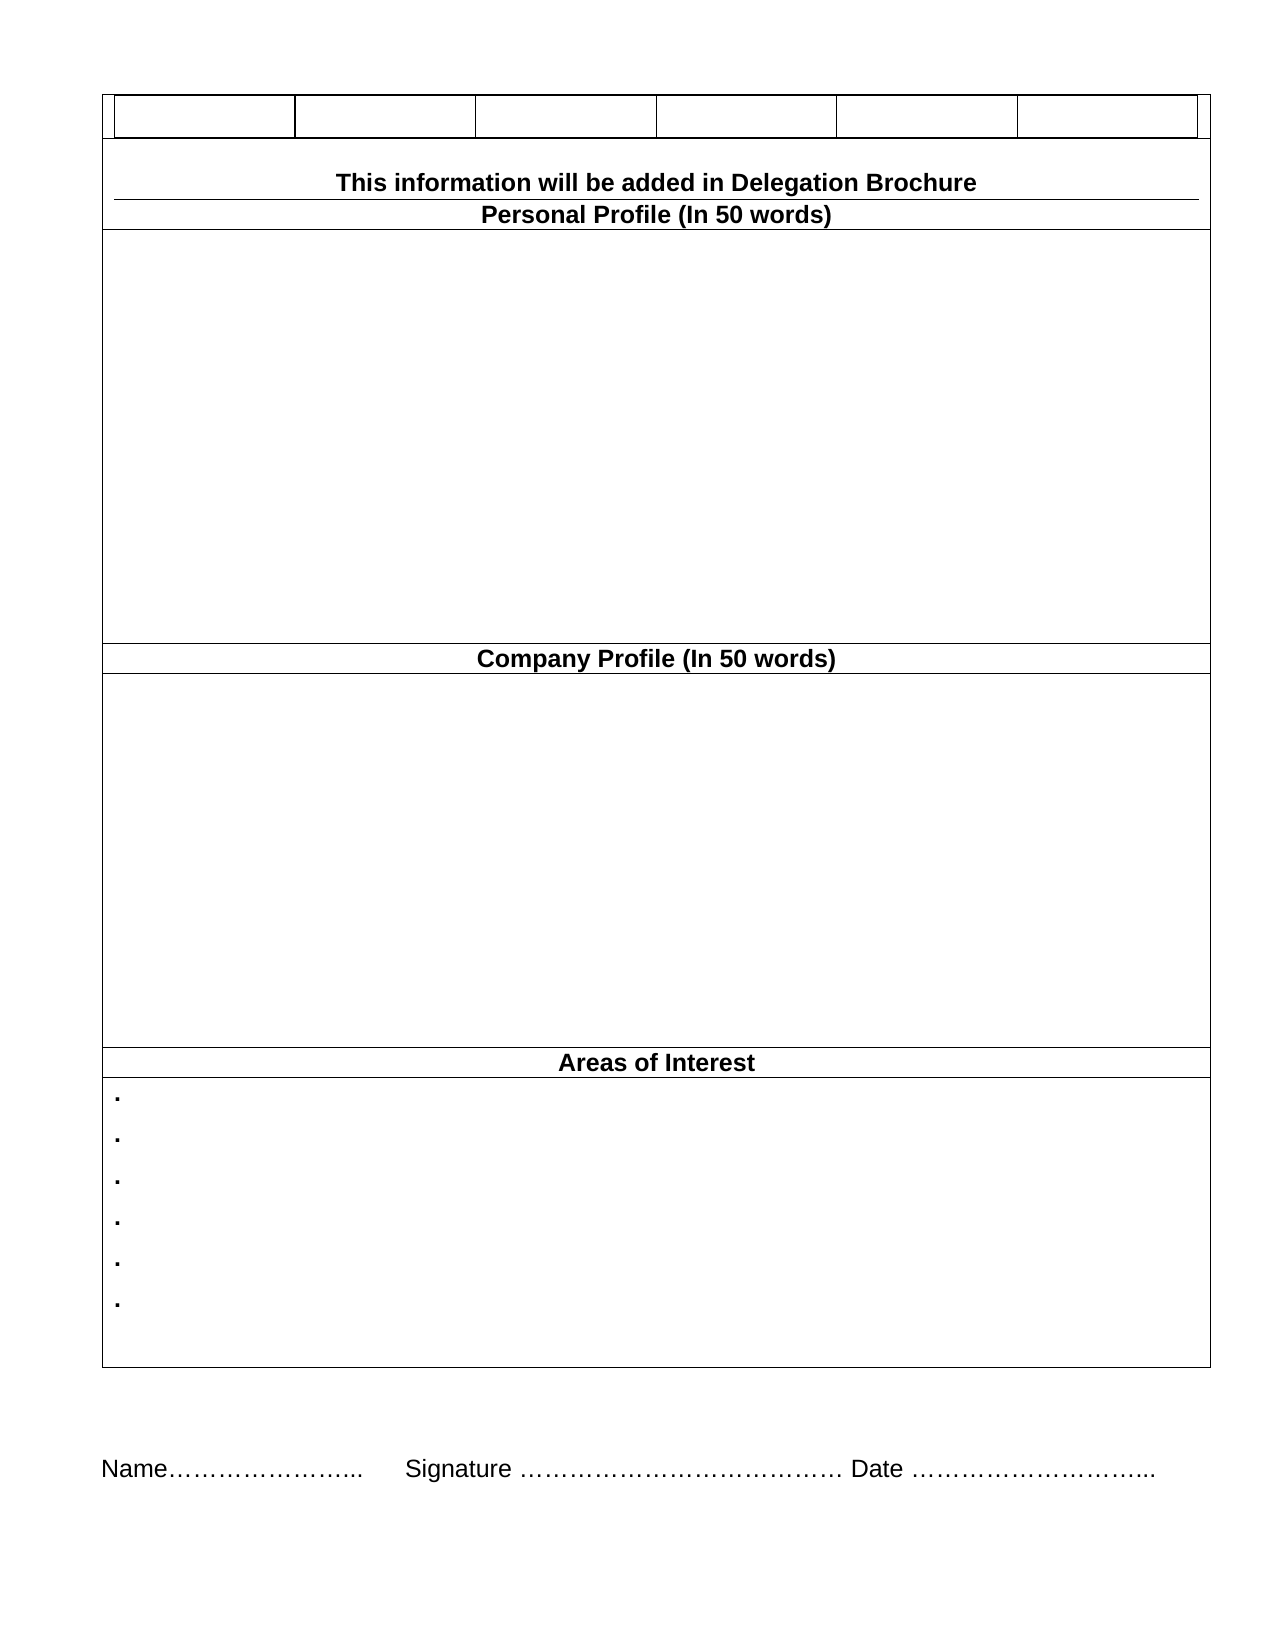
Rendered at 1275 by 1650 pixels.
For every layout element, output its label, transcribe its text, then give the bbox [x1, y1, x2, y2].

table_cell Areas of Interest [103, 1048, 1210, 1077]
table_cell Company Profile (In 50 words) [103, 644, 1210, 672]
text Name…………………... Signature ………………………………… Date ………………………... [94, 1454, 1191, 1483]
table_cell This information will be added in Delegation Brochure Personal Profile (In 50 words) [103, 139, 1210, 229]
table_cell [103, 95, 114, 138]
table_cell [1018, 96, 1197, 137]
table_cell [103, 230, 1210, 643]
table_cell [103, 674, 1210, 1047]
table_cell [1198, 95, 1210, 138]
table_cell [476, 96, 656, 137]
table_cell [837, 96, 1017, 137]
table_cell [115, 96, 294, 137]
table_cell [657, 96, 836, 137]
table_cell . . . . . . [103, 1078, 1210, 1367]
table_cell [296, 96, 475, 137]
